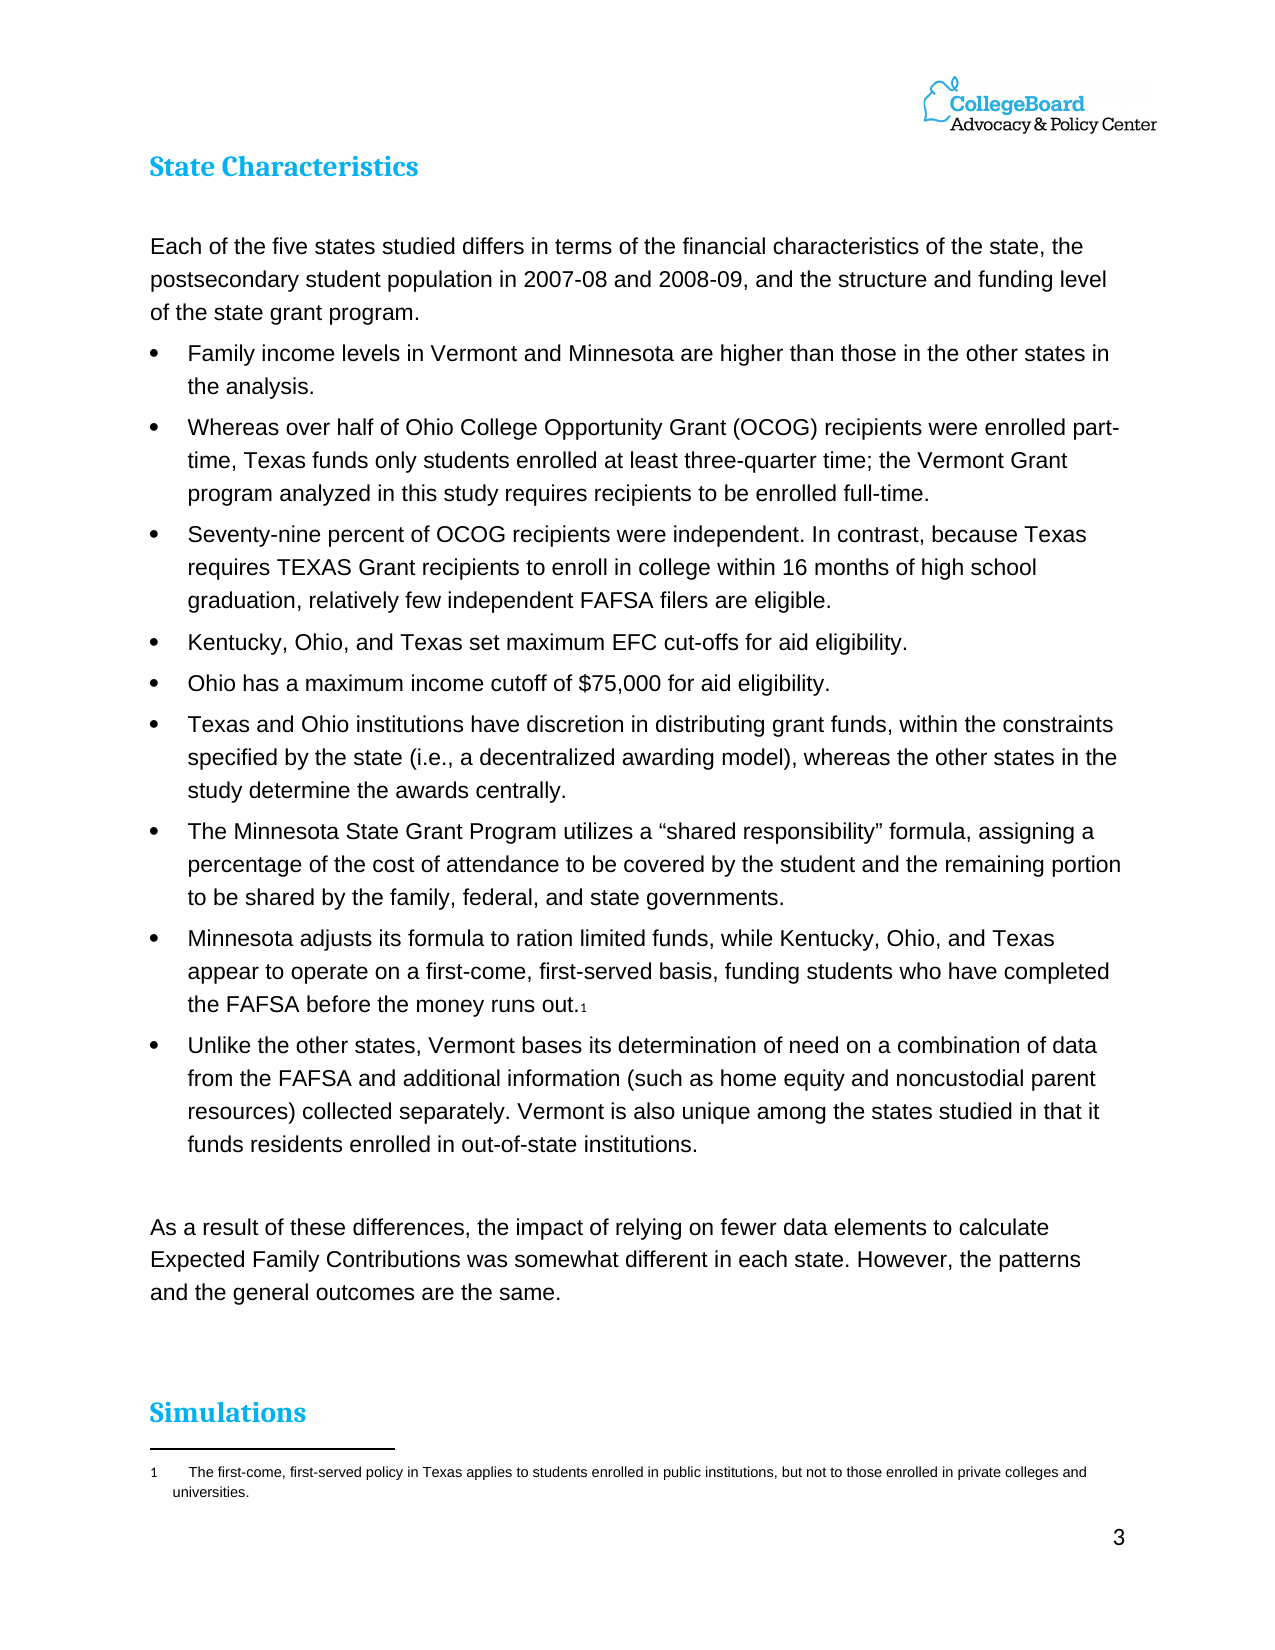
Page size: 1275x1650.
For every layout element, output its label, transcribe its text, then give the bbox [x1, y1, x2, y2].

list Unlike the other states, Vermont bases its determination of need on a combination of data from the FAFSA and additional information (such as home equity and noncustodial parent resources) collected separately. Vermont is also unique among the states studied in that it funds residents enrolled in out-of-state institutions. [150, 1032, 1125, 1157]
text Each of the five states studied differs in terms of the financial characteristics of the state, the postsecondary student population in 2007-08 and 2008-09, and the structure and funding level of the state grant program. [150, 233, 1125, 325]
list The Minnesota State Grant Program utilizes a “shared responsibility” formula, assigning a percentage of the cost of attendance to be covered by the student and the remaining portion to be shared by the family, federal, and state governments. [150, 818, 1125, 910]
list Whereas over half of Ohio College Opportunity Grant (OCOG) recipients were enrolled part-time, Texas funds only students enrolled at least three-quarter time; the Vermont Grant program analyzed in this study requires recipients to be enrolled full-time. [150, 414, 1125, 507]
text State Characteristics [150, 150, 1125, 183]
list Family income levels in Vermont and Minnesota are higher than those in the other states in the analysis. [150, 340, 1125, 399]
list Ohio has a maximum income cutoff of $75,000 for aid eligibility. [150, 670, 1125, 696]
list Kentucky, Ohio, and Texas set maximum EFC cut-offs for aid eligibility. [150, 628, 1125, 655]
list Minnesota adjusts its formula to ration limited funds, while Kentucky, Ohio, and Texas appear to operate on a first-come, first-served basis, funding students who have completed the FAFSA before the money runs out. [150, 925, 1125, 1017]
text Simulations [150, 1396, 1125, 1429]
text As a result of these differences, the impact of relying on fewer data elements to calculate Expected Family Contributions was somewhat different in each state. However, the patterns and the general outcomes are the same. [150, 1213, 1125, 1306]
list Texas and Ohio institutions have discretion in distributing grant funds, within the constraints specified by the state (i.e., a decentralized awarding model), whereas the other states in the study determine the awards centrally. [150, 711, 1125, 803]
picture [923, 76, 1157, 135]
list Seventy-nine percent of OCOG recipients were independent. In contrast, because Texas requires TEXAS Grant recipients to enroll in college within 16 months of high school graduation, relatively few independent FAFSA filers are eligible. [150, 521, 1125, 614]
